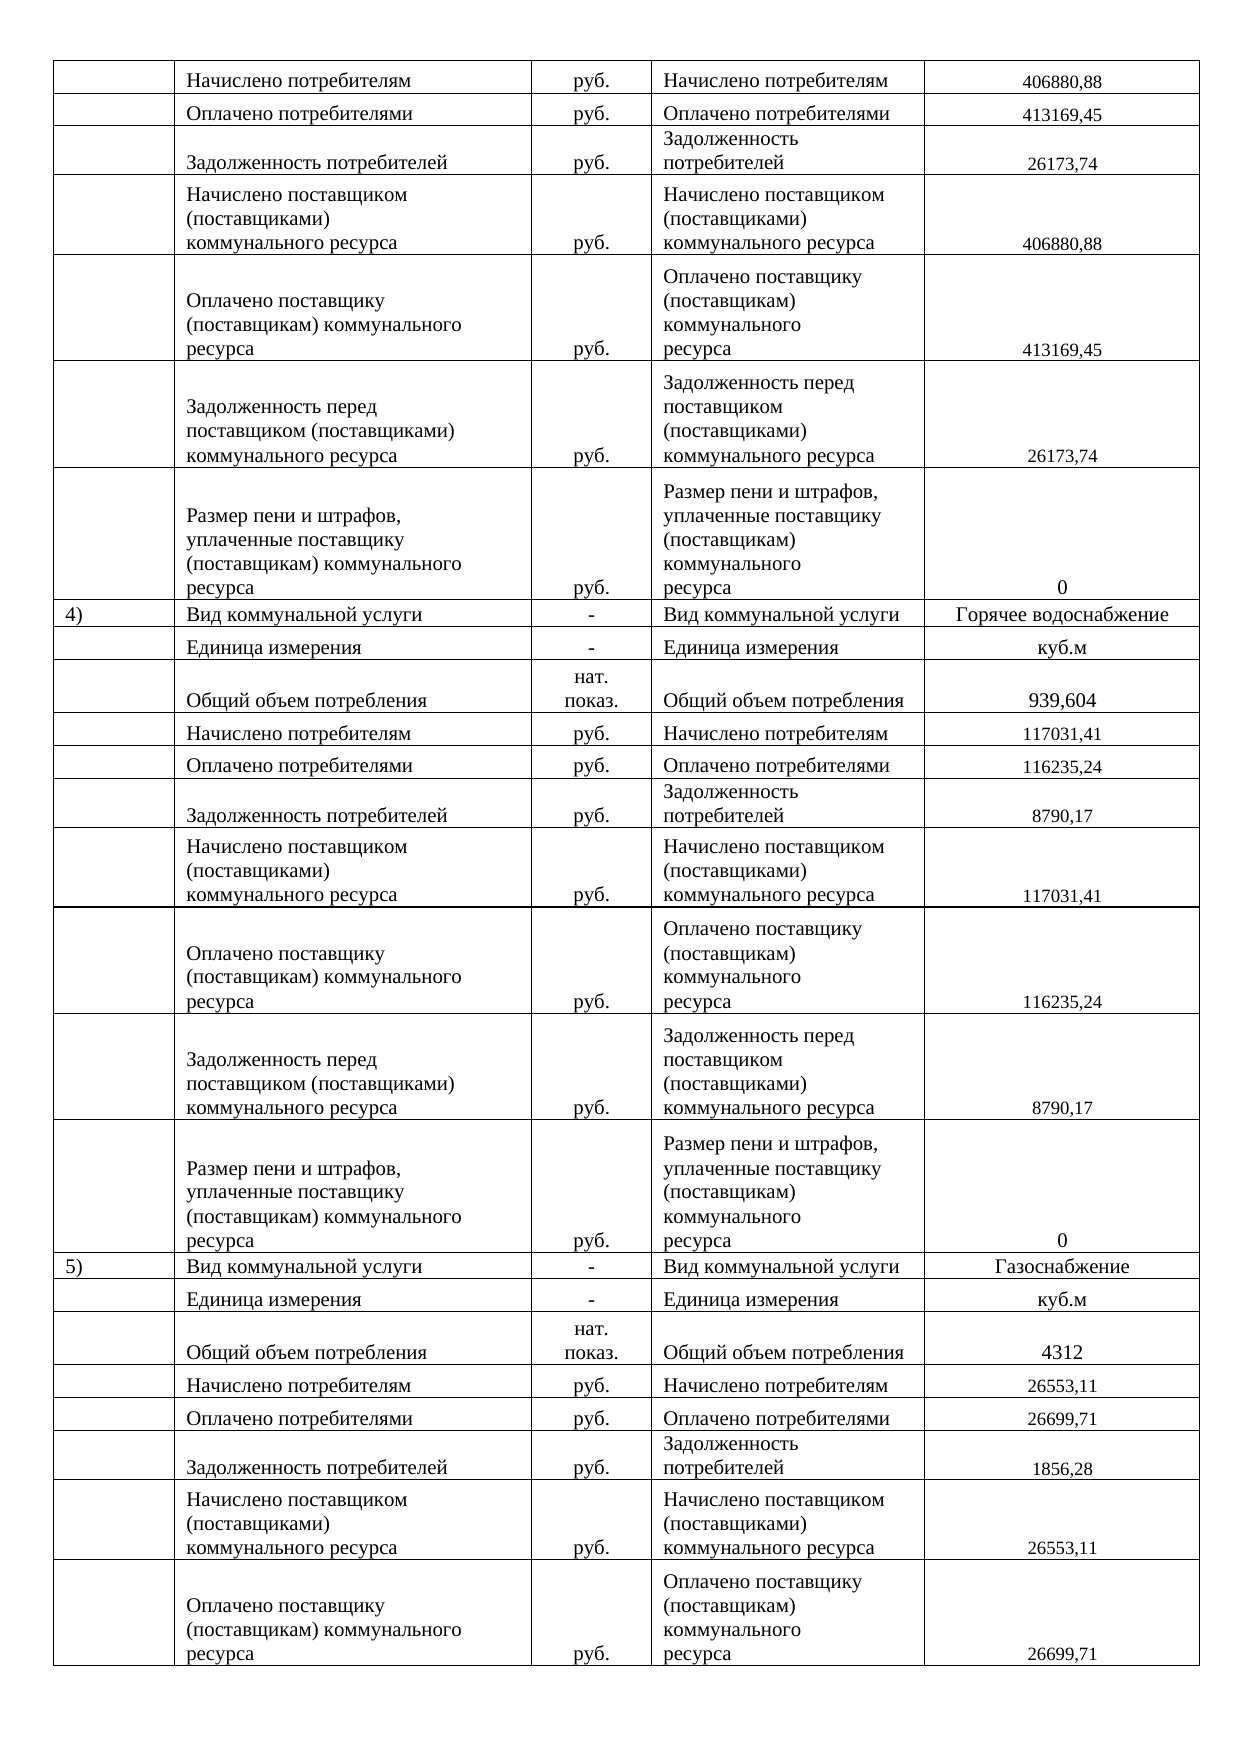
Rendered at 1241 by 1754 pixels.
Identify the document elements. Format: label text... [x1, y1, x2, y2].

table_cell 5) [54, 1253, 174, 1278]
table_cell [54, 1312, 174, 1364]
table_cell куб.м [925, 627, 1199, 659]
table_cell Задолженность потребителей [175, 126, 531, 174]
table_cell 26553,11 [925, 1365, 1199, 1397]
table_cell 116235,24 [925, 908, 1199, 1013]
table_cell Вид коммунальной услуги [652, 600, 924, 626]
table_cell Вид коммунальной услуги [175, 600, 531, 626]
table_cell Начислено потребителям [652, 1365, 924, 1397]
table_cell Газоснабжение [925, 1253, 1199, 1278]
table_cell 0 [925, 1120, 1199, 1252]
table_cell [54, 361, 174, 467]
table_cell нат. показ. [532, 1312, 651, 1364]
table_cell Начислено потребителям [652, 713, 924, 745]
table_cell Общий объем потребления [175, 1312, 531, 1364]
table_cell [54, 175, 174, 254]
table_cell Начислено поставщиком (поставщиками) коммунального ресурса [652, 828, 924, 906]
table_cell [54, 627, 174, 659]
table_cell [54, 1398, 174, 1430]
table_cell [54, 1560, 174, 1665]
table_cell Оплачено поставщику (поставщикам) коммунального ресурса [652, 255, 924, 360]
table_cell куб.м [925, 1279, 1199, 1311]
table_cell руб. [532, 828, 651, 906]
table_cell [54, 468, 174, 599]
table_cell 26173,74 [925, 361, 1199, 467]
table_cell [54, 660, 174, 712]
table_cell [54, 779, 174, 827]
table_cell руб. [532, 175, 651, 254]
table_cell 8790,17 [925, 1014, 1199, 1119]
table_cell 4312 [925, 1312, 1199, 1364]
table_cell [54, 746, 174, 777]
table_cell Оплачено потребителями [175, 746, 531, 777]
table_cell 117031,41 [925, 713, 1199, 745]
table_cell Единица измерения [175, 627, 531, 659]
table_cell руб. [532, 713, 651, 745]
table_cell Оплачено поставщику (поставщикам) коммунального ресурса [175, 255, 531, 360]
table_cell 116235,24 [925, 746, 1199, 777]
table_cell Оплачено поставщику (поставщикам) коммунального ресурса [652, 908, 924, 1013]
table_cell - [532, 1253, 651, 1278]
table_cell руб. [532, 746, 651, 777]
table_cell [54, 1120, 174, 1252]
table_cell руб. [532, 779, 651, 827]
table_cell Задолженность потребителей [652, 126, 924, 174]
table_cell Размер пени и штрафов, уплаченные поставщику (поставщикам) коммунального ресурса [175, 468, 531, 599]
table_cell 939,604 [925, 660, 1199, 712]
table_cell Задолженность потребителей [652, 1431, 924, 1479]
table_cell Оплачено потребителями [652, 94, 924, 125]
table_cell Единица измерения [175, 1279, 531, 1311]
table_cell руб. [532, 1365, 651, 1397]
table_cell Начислено поставщиком (поставщиками) коммунального ресурса [175, 828, 531, 906]
table_cell Оплачено потребителями [175, 1398, 531, 1430]
table_cell [54, 1365, 174, 1397]
table_cell [54, 126, 174, 174]
table_cell 406880,88 [925, 61, 1199, 92]
table_cell Вид коммунальной услуги [652, 1253, 924, 1278]
table_cell Задолженность перед поставщиком (поставщиками) коммунального ресурса [175, 361, 531, 467]
table_cell руб. [532, 1431, 651, 1479]
table_cell Оплачено потребителями [652, 1398, 924, 1430]
table_cell руб. [532, 126, 651, 174]
table_cell руб. [532, 61, 651, 92]
table_cell руб. [532, 255, 651, 360]
table_cell руб. [532, 1480, 651, 1559]
table_cell руб. [532, 94, 651, 125]
table_cell руб. [532, 1014, 651, 1119]
table_cell Начислено поставщиком (поставщиками) коммунального ресурса [175, 175, 531, 254]
table_cell Начислено поставщиком (поставщиками) коммунального ресурса [652, 175, 924, 254]
table_cell - [532, 600, 651, 626]
table_cell Вид коммунальной услуги [175, 1253, 531, 1278]
table_cell Оплачено поставщику (поставщикам) коммунального ресурса [652, 1560, 924, 1665]
table_cell Начислено потребителям [175, 61, 531, 92]
table_cell Задолженность перед поставщиком (поставщиками) коммунального ресурса [652, 361, 924, 467]
table_cell 413169,45 [925, 94, 1199, 125]
table_cell Начислено поставщиком (поставщиками) коммунального ресурса [652, 1480, 924, 1559]
table_cell Начислено потребителям [175, 713, 531, 745]
table_cell [54, 828, 174, 906]
table_cell Единица измерения [652, 1279, 924, 1311]
table_cell Задолженность перед поставщиком (поставщиками) коммунального ресурса [175, 1014, 531, 1119]
table_cell Оплачено поставщику (поставщикам) коммунального ресурса [175, 1560, 531, 1665]
table_cell [54, 61, 174, 92]
table_cell руб. [532, 361, 651, 467]
table_cell 26699,71 [925, 1560, 1199, 1665]
table_cell Задолженность перед поставщиком (поставщиками) коммунального ресурса [652, 1014, 924, 1119]
table_cell руб. [532, 1560, 651, 1665]
table_cell руб. [532, 468, 651, 599]
table_cell 26699,71 [925, 1398, 1199, 1430]
table_cell 26553,11 [925, 1480, 1199, 1559]
table_cell Оплачено потребителями [175, 94, 531, 125]
table_cell Начислено потребителям [175, 1365, 531, 1397]
table_cell Размер пени и штрафов, уплаченные поставщику (поставщикам) коммунального ресурса [175, 1120, 531, 1252]
table_cell руб. [532, 1120, 651, 1252]
table_cell Общий объем потребления [175, 660, 531, 712]
table_cell 0 [925, 468, 1199, 599]
table_cell Общий объем потребления [652, 1312, 924, 1364]
table_cell [54, 1431, 174, 1479]
table_cell Задолженность потребителей [175, 1431, 531, 1479]
table_cell [54, 255, 174, 360]
table_cell Размер пени и штрафов, уплаченные поставщику (поставщикам) коммунального ресурса [652, 468, 924, 599]
table_cell Оплачено потребителями [652, 746, 924, 777]
table_cell [54, 94, 174, 125]
table_cell [54, 1014, 174, 1119]
table_cell 4) [54, 600, 174, 626]
table_cell Оплачено поставщику (поставщикам) коммунального ресурса [175, 908, 531, 1013]
table_cell Горячее водоснабжение [925, 600, 1199, 626]
table_cell 406880,88 [925, 175, 1199, 254]
table_cell 26173,74 [925, 126, 1199, 174]
table_cell Начислено поставщиком (поставщиками) коммунального ресурса [175, 1480, 531, 1559]
table_cell - [532, 627, 651, 659]
table_cell нат. показ. [532, 660, 651, 712]
table_cell Общий объем потребления [652, 660, 924, 712]
table_cell Задолженность потребителей [175, 779, 531, 827]
table_cell [54, 1480, 174, 1559]
table_cell - [532, 1279, 651, 1311]
table_cell руб. [532, 1398, 651, 1430]
table_cell [54, 1279, 174, 1311]
table_cell 8790,17 [925, 779, 1199, 827]
table_cell 117031,41 [925, 828, 1199, 906]
table_cell [54, 713, 174, 745]
table_cell 1856,28 [925, 1431, 1199, 1479]
table_cell [54, 908, 174, 1013]
table_cell Начислено потребителям [652, 61, 924, 92]
table_cell Размер пени и штрафов, уплаченные поставщику (поставщикам) коммунального ресурса [652, 1120, 924, 1252]
table_cell руб. [532, 908, 651, 1013]
table_cell Задолженность потребителей [652, 779, 924, 827]
table_cell Единица измерения [652, 627, 924, 659]
table_cell 413169,45 [925, 255, 1199, 360]
